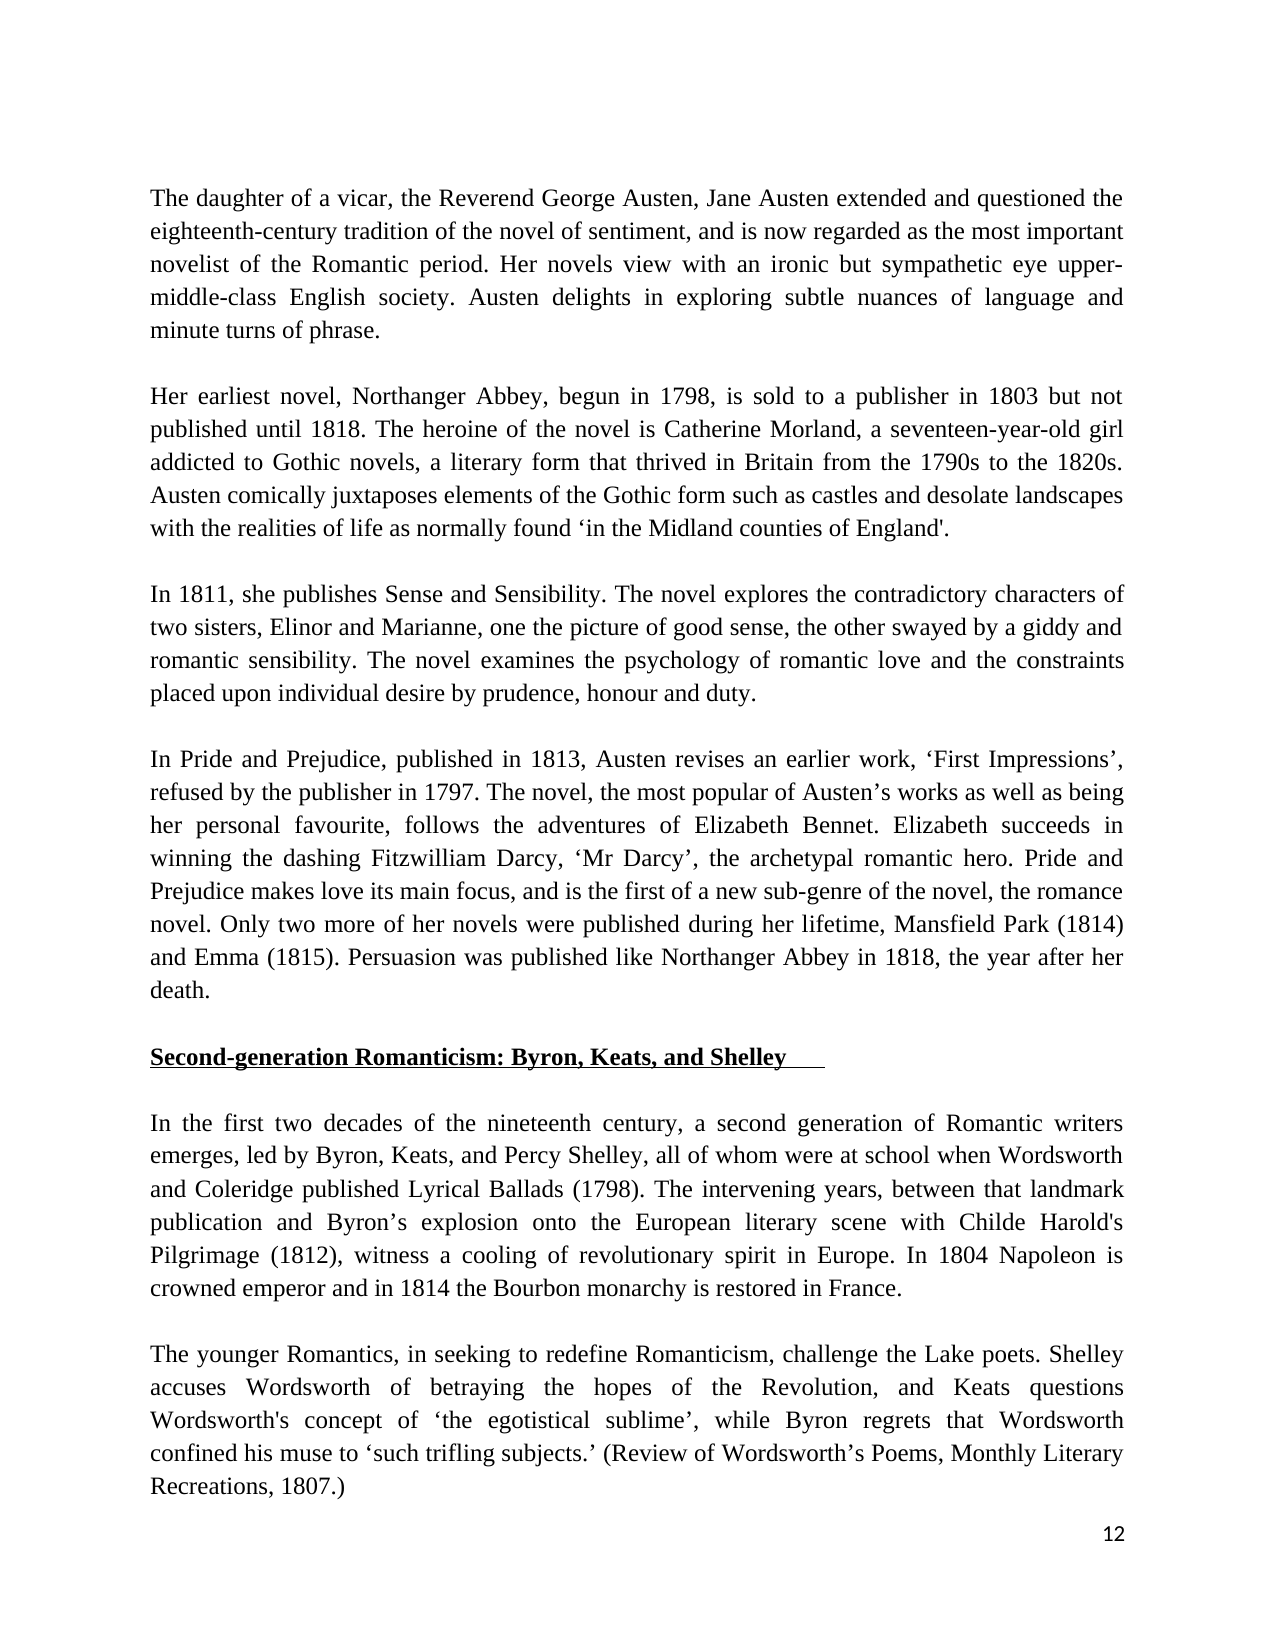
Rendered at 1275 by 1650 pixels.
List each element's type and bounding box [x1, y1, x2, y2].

text [150, 150, 1125, 1499]
